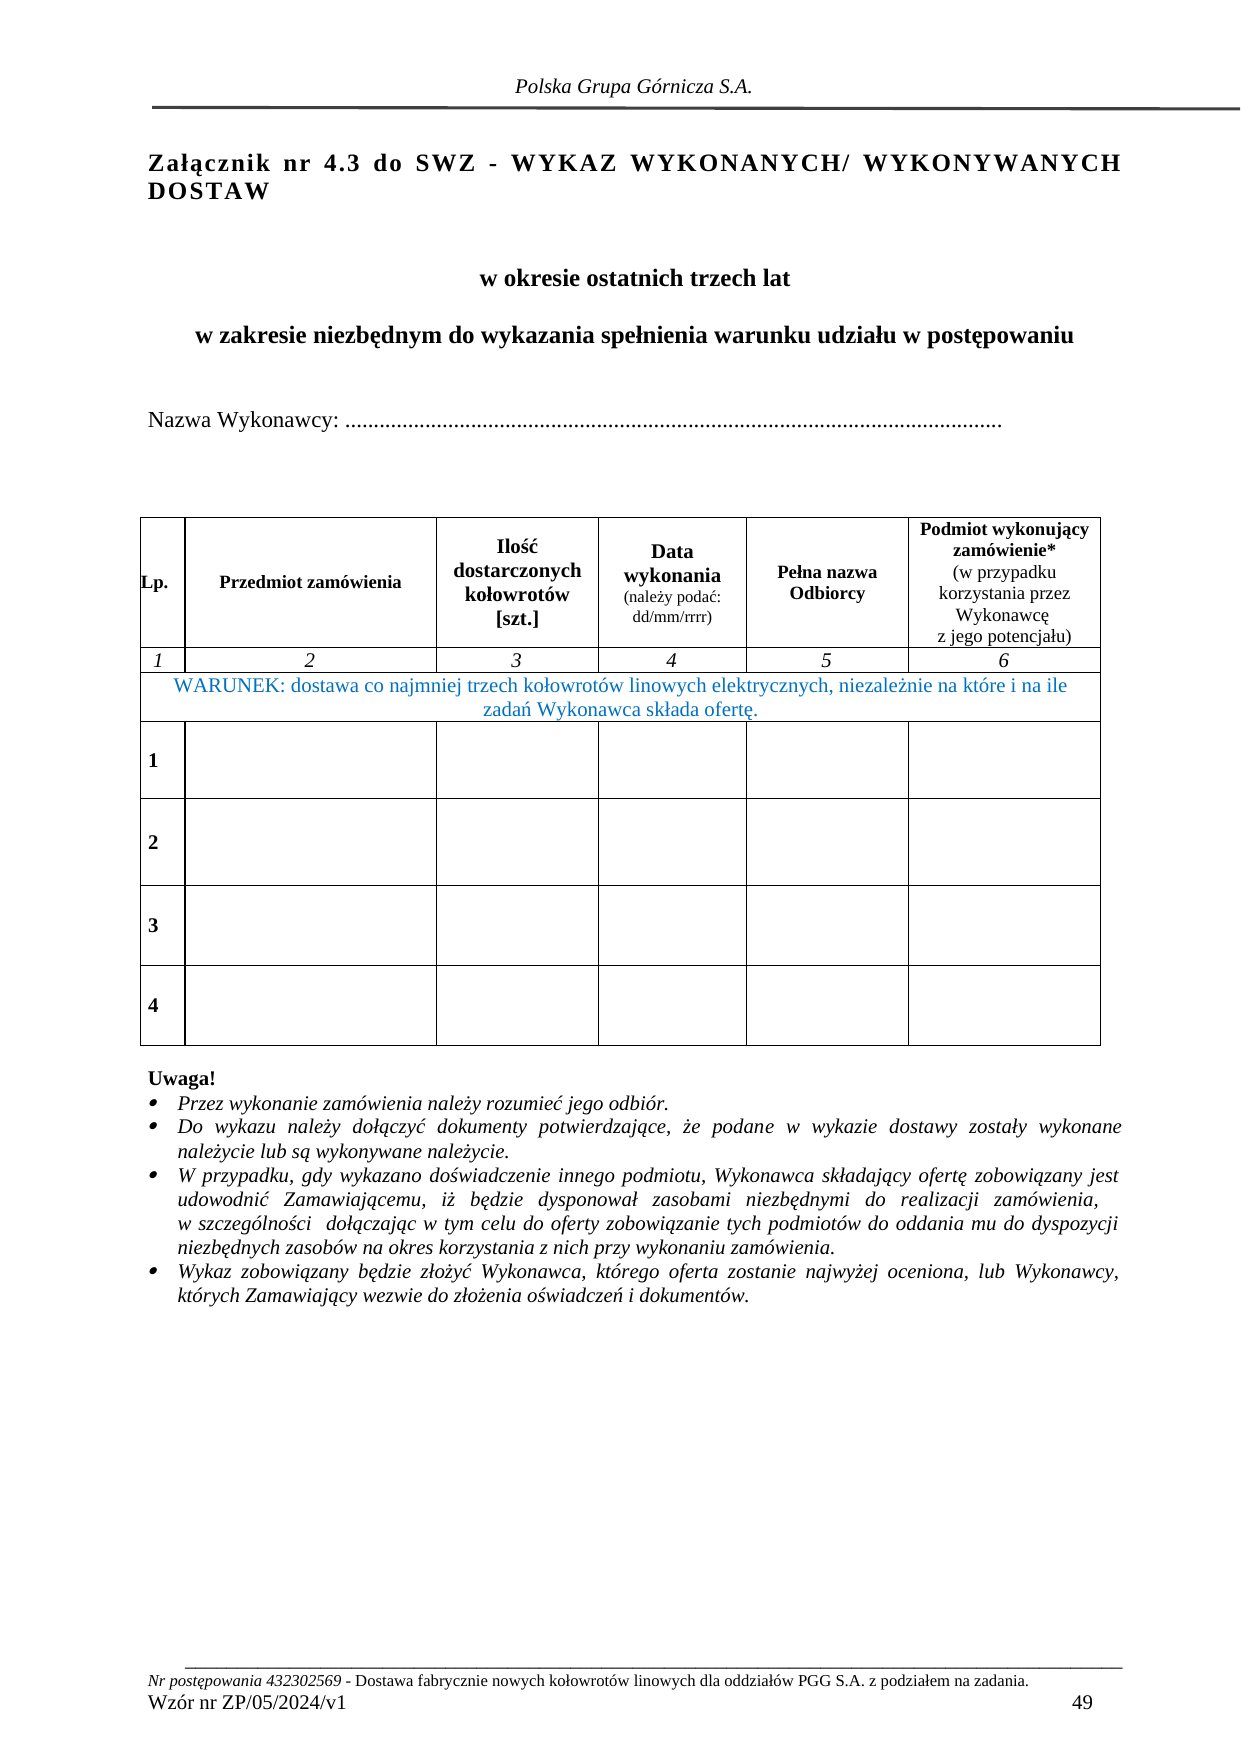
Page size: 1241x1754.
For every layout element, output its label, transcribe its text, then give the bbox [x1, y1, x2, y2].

text Uwaga! [148, 1066, 1122, 1090]
table_cell [909, 722, 1100, 798]
table_cell 6 [909, 648, 1100, 672]
table_cell [437, 886, 598, 965]
table_header Lp. [141, 518, 184, 647]
table_cell 2 [186, 648, 436, 672]
table_header Pełna nazwa Odbiorcy [747, 518, 908, 647]
list W przypadku, gdy wykazano doświadczenie innego podmiotu, Wykonawca składający ofertę zobowiązany jest udowodnić Zamawiającemu, iż będzie dysponował zasobami niezbędnymi do realizacji zamówienia, w szczególności dołączając w tym celu do oferty zobowiązanie tych podmiotów do oddania mu do dyspozycji niezbędnych zasobów na okres korzystania z nich przy wykonaniu zamówienia. [148, 1163, 1122, 1259]
table_cell [186, 722, 436, 798]
list Przez wykonanie zamówienia należy rozumieć jego odbiór. [148, 1090, 1122, 1114]
list Do wykazu należy dołączyć dokumenty potwierdzające, że podane w wykazie dostawy zostały wykonane należycie lub są wykonywane należycie. [148, 1114, 1122, 1163]
table_cell 2 [141, 799, 184, 885]
text w okresie ostatnich trzech lat [148, 263, 1122, 291]
table_cell 1 [141, 648, 184, 672]
table_cell [186, 799, 436, 885]
table_cell [747, 722, 908, 798]
text w zakresie niezbędnym do wykazania spełnienia warunku udziału w postępowaniu [148, 320, 1122, 349]
table_cell [437, 799, 598, 885]
table_cell [186, 886, 436, 965]
table_cell 4 [599, 648, 746, 672]
table_cell WARUNEK: dostawa co najmniej trzech kołowrotów linowych elektrycznych, niezależnie na które i na ile zadań Wykonawca składa ofertę. [141, 673, 1100, 721]
table_cell 5 [747, 648, 908, 672]
table_cell 3 [437, 648, 598, 672]
table_cell [909, 966, 1100, 1044]
table_cell [747, 799, 908, 885]
table_cell [437, 966, 598, 1044]
table_cell [437, 722, 598, 798]
text Załącznik nr 4.3 do SWZ - WYKAZ WYKONANYCH/ WYKONYWANYCH DOSTAW [148, 148, 1122, 205]
table_header Data wykonania (należy podać: dd/mm/rrrr) [599, 518, 746, 647]
text Nazwa Wykonawcy: ................................................................................................................... [148, 406, 1122, 433]
table_cell [747, 966, 908, 1044]
table_cell [186, 966, 436, 1044]
table_cell [599, 799, 746, 885]
table_cell 4 [141, 966, 184, 1044]
table_cell [909, 886, 1100, 965]
table_cell [747, 886, 908, 965]
table_cell [909, 799, 1100, 885]
list Wykaz zobowiązany będzie złożyć Wykonawca, którego oferta zostanie najwyżej oceniona, lub Wykonawcy, których Zamawiający wezwie do złożenia oświadczeń i dokumentów. [148, 1259, 1122, 1307]
table_header Ilość dostarczonych kołowrotów [szt.] [437, 518, 598, 647]
table_header Podmiot wykonujący zamówienie* (w przypadku korzystania przez Wykonawcę z jego potencjału) [909, 518, 1100, 647]
table_header Przedmiot zamówienia [186, 518, 436, 647]
table_cell 1 [141, 722, 184, 798]
table_cell [599, 886, 746, 965]
table_cell 3 [141, 886, 184, 965]
table_cell [599, 722, 746, 798]
table_cell [599, 966, 746, 1044]
